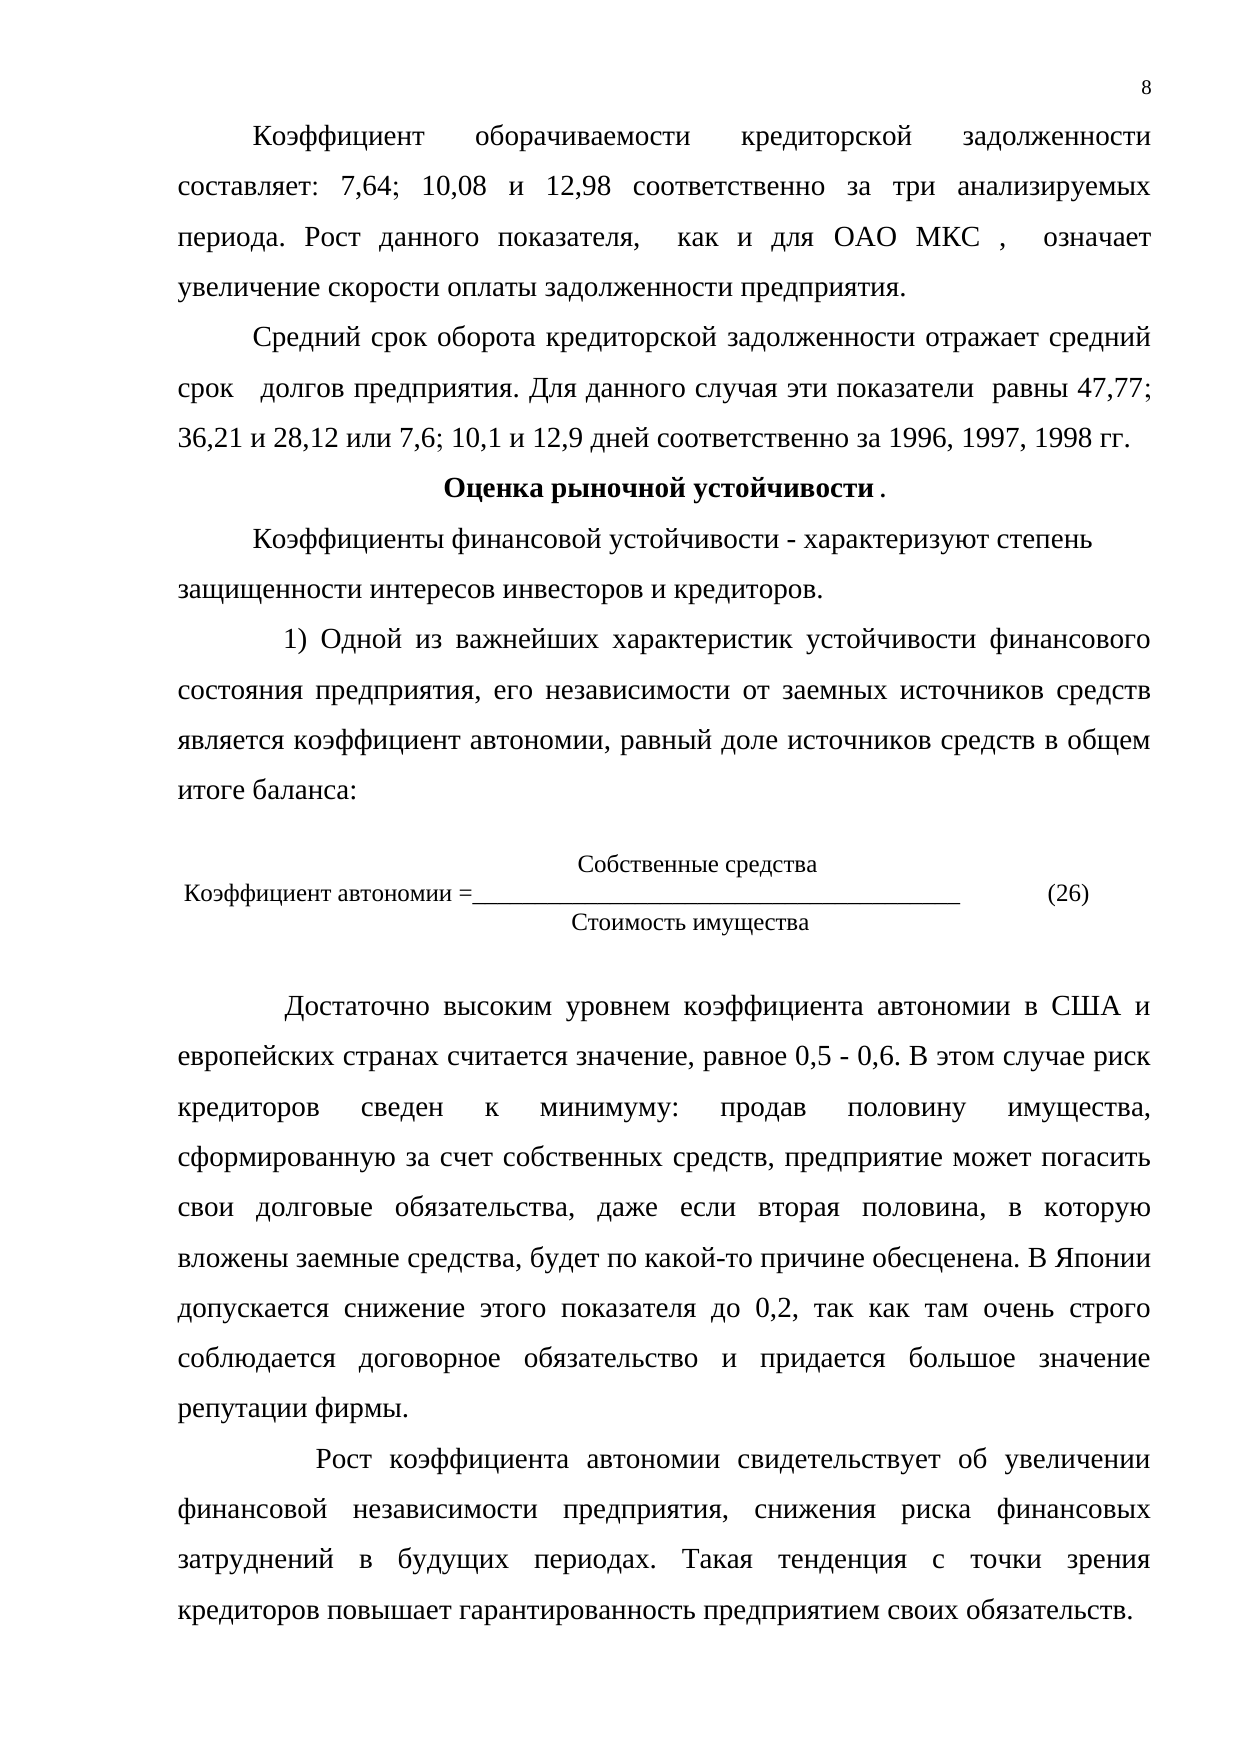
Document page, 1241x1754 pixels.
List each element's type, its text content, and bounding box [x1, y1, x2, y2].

text Коэффициент автономии =_______________________________________ (26) [177, 878, 1152, 907]
text 1) Одной из важнейших характеристик устойчивости финансового состояния предприятия, его независимости от заемных источников средств является коэффициент автономии, равный доле источников средств в общем итоге баланса: [177, 622, 1152, 806]
text Средний срок оборота кредиторской задолженности отражает средний срок долгов предприятия. для данного случая эти показатели равны 47,77 36,21 и 28,12 или 7,6 10,1 и 12,9 дней соответственно за 1996, 1997, 1998 гг. [177, 319, 1152, 454]
text Коэффициенты финансовой устойчивости - характеризуют степень защищенности интересов инвесторов и кредиторов. [177, 521, 1152, 605]
subtitle Стоимость имущества [177, 907, 1152, 935]
text Коэффициент оборачиваемости кредиторской задолженности составляет 7,64 10,08 и 12,98 соответственно за три анализируемых периода. Рост данного показателя, как и для оао мкс , означает увеличение скорости оплаты задолженности предприятия. [177, 118, 1152, 303]
text Достаточно высоким уровнем коэффициента автономии в США и европейских странах считается значение, равное 0,5 - 0,6. В этом случае риск кредиторов сведен к минимуму: продав половину имущества, сформированную за счет собственных средств, предприятие может погасить свои долговые обязательства, даже если вторая половина, в которую вложены заемные средства, будет по какой-то причине обесценена. В Японии допускается снижение этого показателя до 0,2, так как там очень строго соблюдается договорное обязательство и придается большое значение репутации фирмы. [177, 988, 1152, 1424]
text Собственные средства [177, 849, 1152, 878]
text оценка рыночной устойчивости . [177, 471, 1152, 504]
text Рост коэффициента автономии свидетельствует об увеличении финансовой независимости предприятия, снижения риска финансовых затруднений в будущих периодах. Такая тенденция с точки зрения кредиторов повышает гарантированность предприятием своих обязательств. [177, 1441, 1152, 1625]
